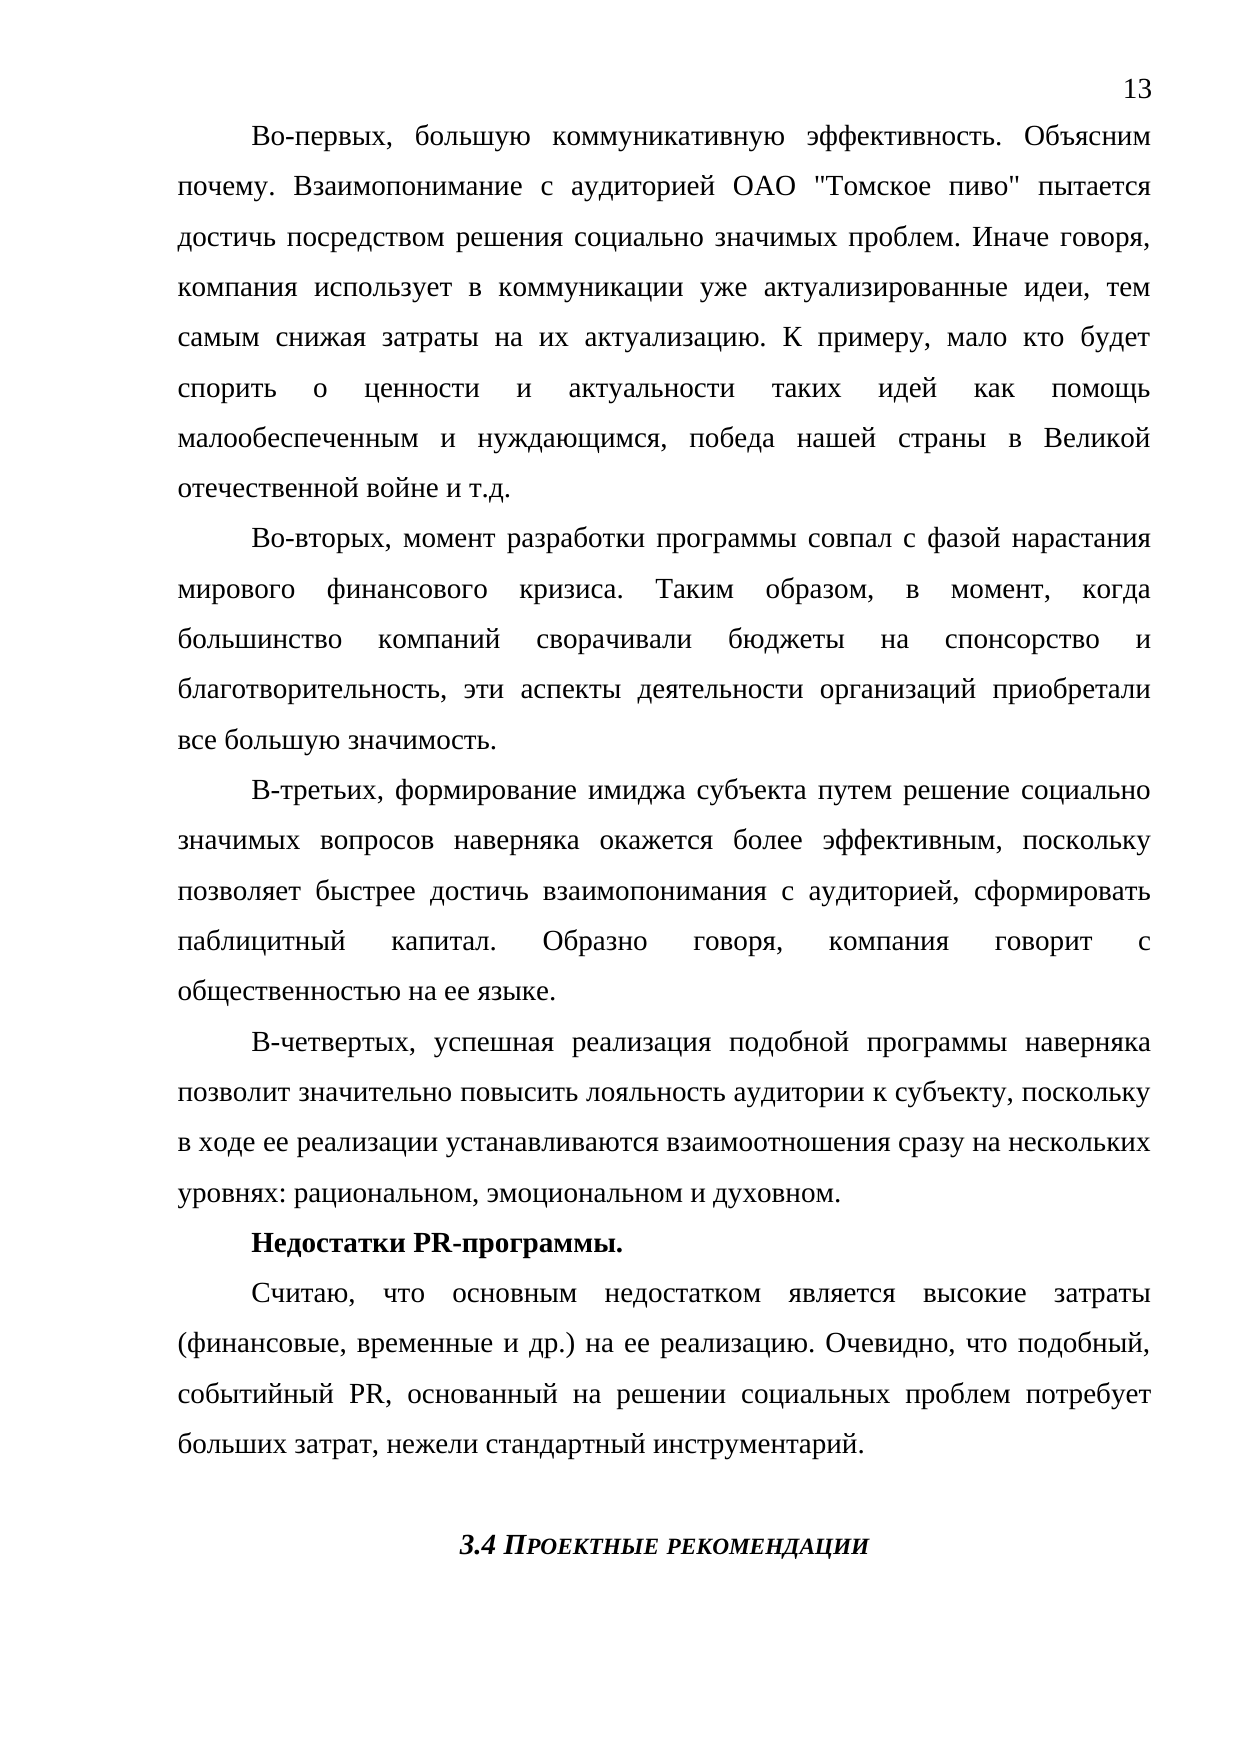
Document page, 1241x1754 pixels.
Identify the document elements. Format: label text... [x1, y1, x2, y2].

text Считаю, что основным недостатком является высокие затраты (финансовые, временные и др.) на ее реализацию. Очевидно, что подобный, событийный PR, основанный на решении социальных проблем потребует больших затрат, нежели стандартный инструментарий. [177, 1275, 1152, 1460]
text Во-вторых, момент разработки программы совпал с фазой нарастания мирового финансового кризиса. Таким образом, в момент, когда большинство компаний сворачивали бюджеты на спонсорство и благотворительность, эти аспекты деятельности организаций приобретали все большую значимость. [177, 521, 1152, 755]
text Недостатки PR-программы. [177, 1225, 1152, 1258]
text В-четвертых, успешная реализация подобной программы наверняка позволит значительно повысить лояльность аудитории к субъекту, поскольку в ходе ее реализации устанавливаются взаимоотношения сразу на нескольких уровнях: рациональном, эмоциональном и духовном. [177, 1024, 1152, 1208]
text В-третьих, формирование имиджа субъекта путем решение социально значимых вопросов наверняка окажется более эффективным, поскольку позволяет быстрее достичь взаимопонимания с аудиторией, сформировать паблицитный капитал. Образно говоря, компания говорит с общественностью на ее языке. [177, 772, 1152, 1007]
subtitle 3.4 Проектные рекомендации [177, 1527, 1152, 1560]
text Во-первых, большую коммуникативную эффективность. Объясним почему. Взаимопонимание с аудиторией ОАО "Томское пиво" пытается достичь посредством решения социально значимых проблем. Иначе говоря, компания использует в коммуникации уже актуализированные идеи, тем самым снижая затраты на их актуализацию. К примеру, мало кто будет спорить о ценности и актуальности таких идей как помощь малообеспеченным и нуждающимся, победа нашей страны в Великой отечественной войне и т.д. [177, 118, 1152, 504]
